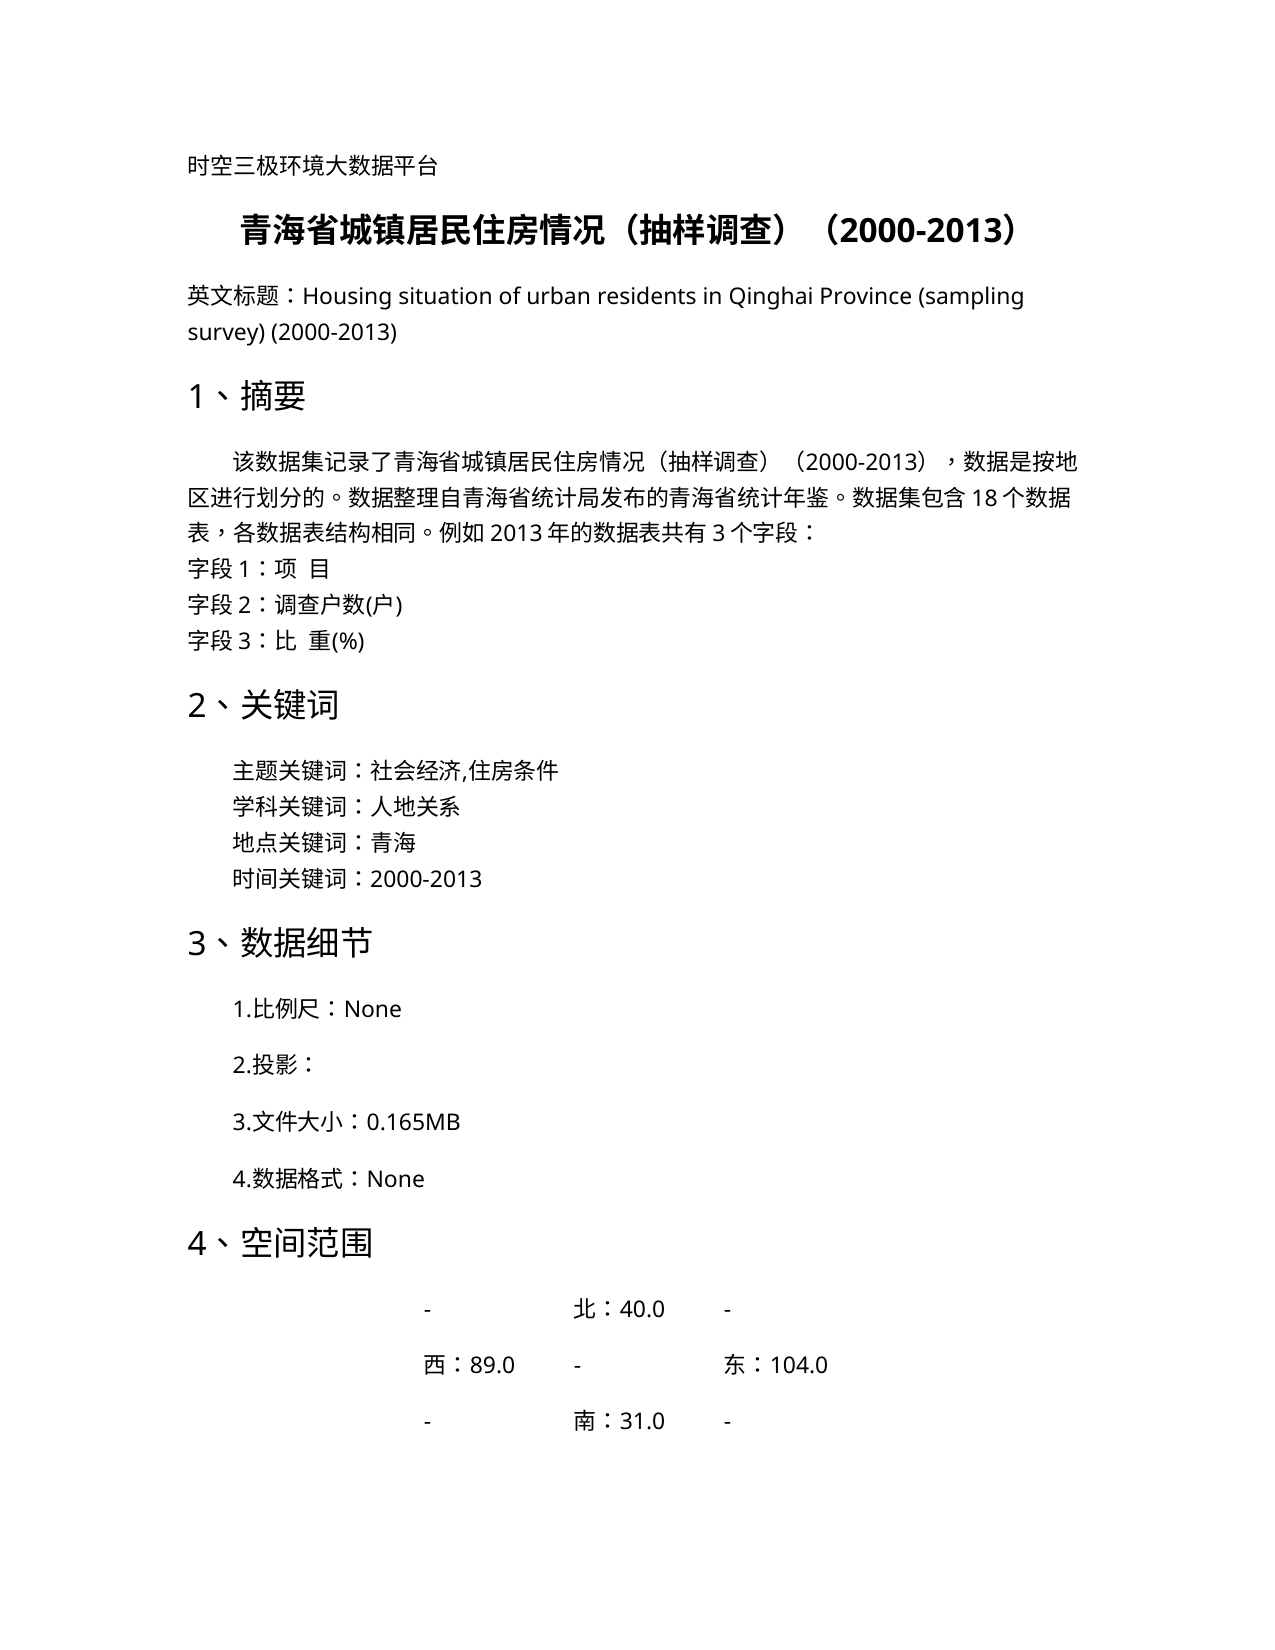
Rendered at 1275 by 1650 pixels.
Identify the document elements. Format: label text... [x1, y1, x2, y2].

text 英文标题：Housing situation of urban residents in Qinghai Province (sampling survey) (2000-2013) [187, 280, 1087, 347]
table_header - [413, 1293, 562, 1349]
table_cell 东：104.0 [713, 1349, 862, 1404]
table_cell 南：31.0 [563, 1405, 712, 1461]
table_cell - [413, 1405, 562, 1461]
table_cell 西：89.0 [413, 1349, 562, 1404]
text 3、数据细节 [187, 919, 1087, 965]
text 主题关键词：社会经济,住房条件 学科关键词：人地关系 地点关键词：青海 时间关键词：2000-2013 [232, 755, 1087, 894]
table_header - [713, 1293, 862, 1349]
text 4.数据格式：None [232, 1163, 1087, 1194]
text 该数据集记录了青海省城镇居民住房情况（抽样调查）（2000-2013），数据是按地区进行划分的。数据整理自青海省统计局发布的青海省统计年鉴。数据集包含18个数据表，各数据表结构相同。例如2013年的数据表共有3个字段： 字段1：项 目 字段2：调查户数(户) 字段3：比 重(%) [187, 446, 1087, 656]
text 4、空间范围 [187, 1220, 1087, 1265]
text 时空三极环境大数据平台 [187, 150, 1087, 181]
text 3.文件大小：0.165MB [232, 1106, 1087, 1137]
text 青海省城镇居民住房情况（抽样调查）（2000-2013） [187, 207, 1087, 252]
table_cell - [713, 1405, 862, 1461]
text 1、摘要 [187, 372, 1087, 418]
table_header 北：40.0 [563, 1293, 712, 1349]
table_cell - [563, 1349, 712, 1404]
text 2、关键词 [187, 682, 1087, 727]
text 2.投影： [232, 1049, 1087, 1081]
text 1.比例尺：None [232, 993, 1087, 1024]
